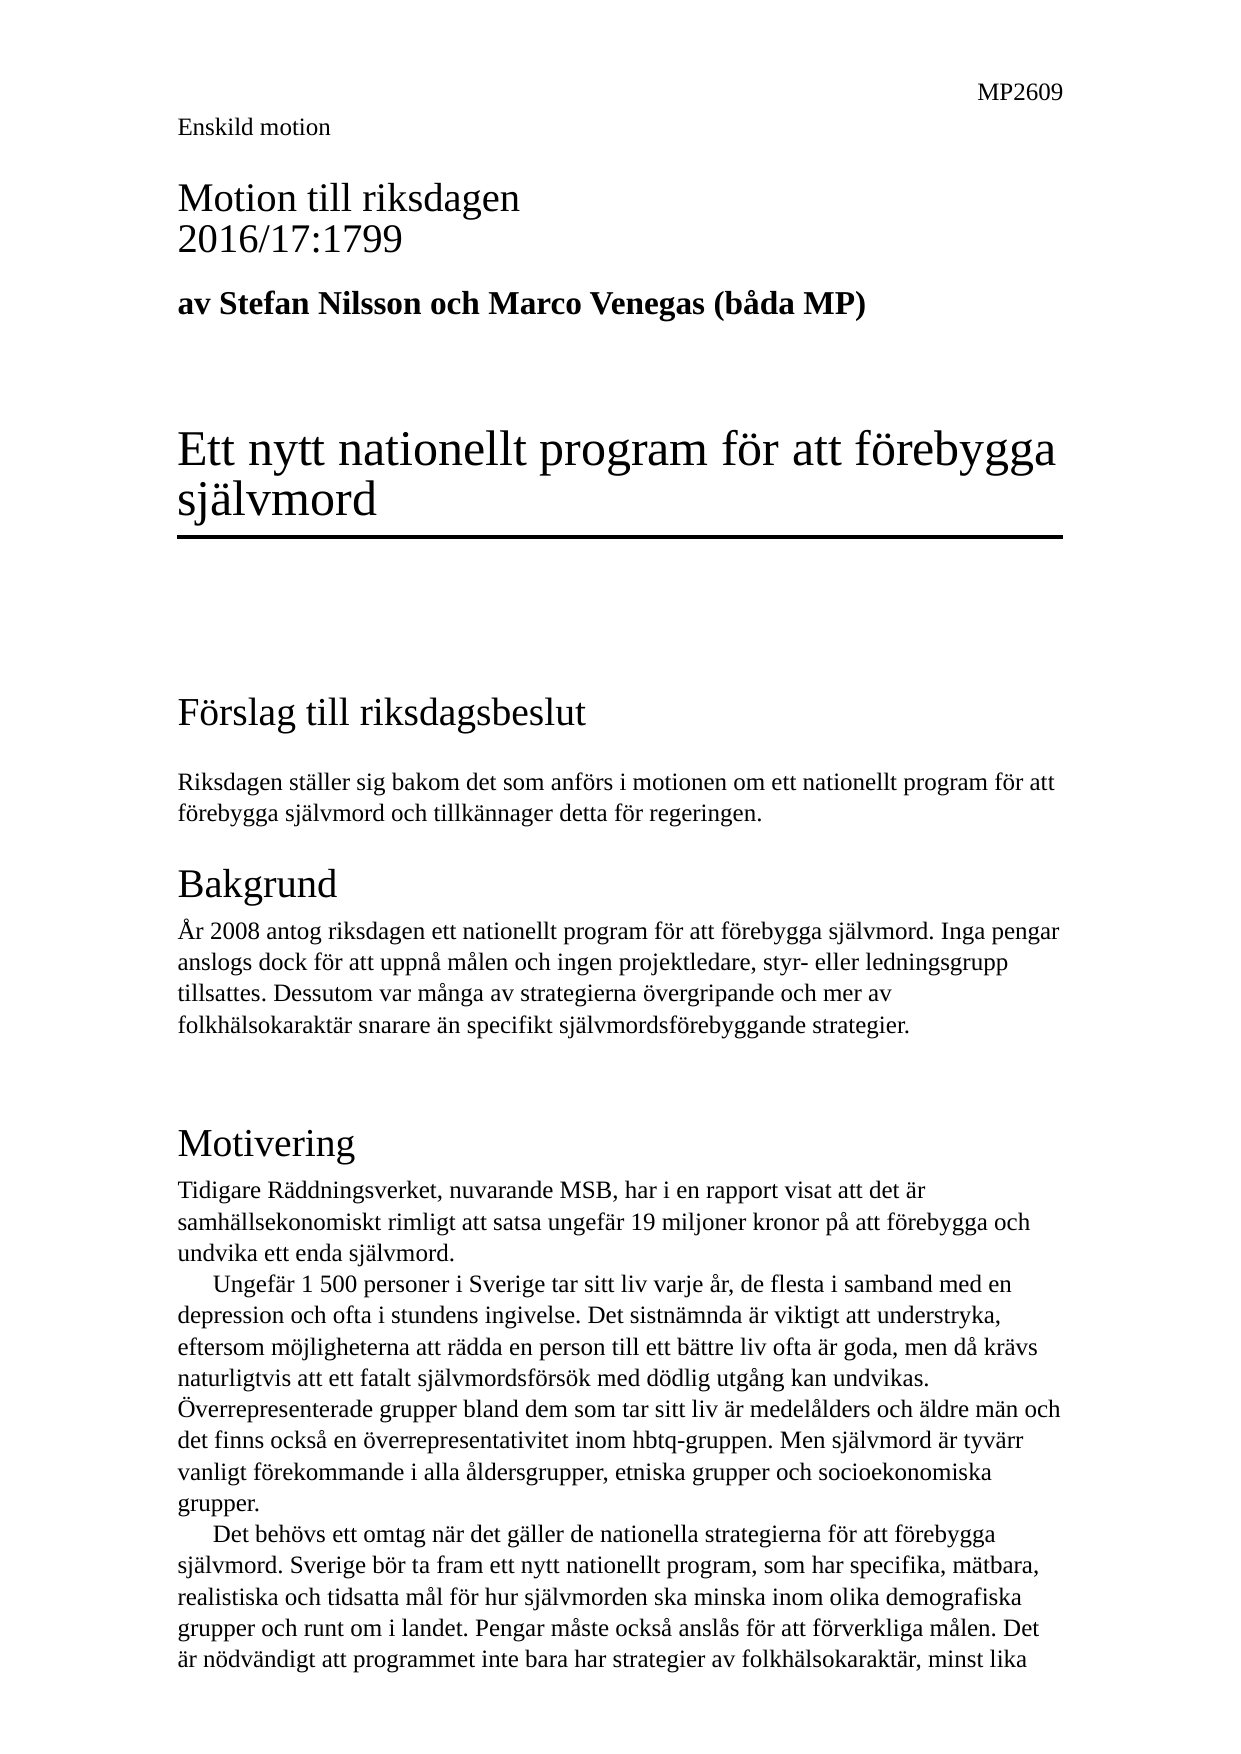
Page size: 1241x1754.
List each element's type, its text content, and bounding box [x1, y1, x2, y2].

subtitle Motivering [177, 1124, 1063, 1164]
text År 2008 antog riksdagen ett nationellt program för att förebygga självmord. Inga pengar anslogs dock för att uppnå målen och ingen projektledare, styr- eller ledningsgrupp tillsattes. Dessutom var många av strategierna övergripande och mer av folkhälsokaraktär snarare än specifikt självmordsförebyggande strategier. [177, 913, 1063, 1038]
text Ungefär 1 500 personer i Sverige tar sitt liv varje år, de flesta i samband med en depression och ofta i stundens ingivelse. Det sistnämnda är viktigt att understryka, eftersom möjligheterna att rädda en person till ett bättre liv ofta är goda, men då krävs naturligtvis att ett fatalt självmordsförsök med dödlig utgång kan undvikas. Överrepresenterade grupper bland dem som tar sitt liv är medelålders och äldre män och det finns också en överrepresentativitet inom hbtq-gruppen. Men självmord är tyvärr vanligt förekommande i alla åldersgrupper, etniska grupper och socioekonomiska grupper. [177, 1267, 1063, 1517]
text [177, 1517, 1063, 1673]
text Bakgrund [177, 864, 1063, 905]
text Tidigare Räddningsverket, nuvarande MSB, har i en rapport visat att det är samhällsekonomiskt rimligt att satsa ungefär 19 miljoner kronor på att förebygga och undvika ett enda självmord. [177, 1173, 1063, 1267]
